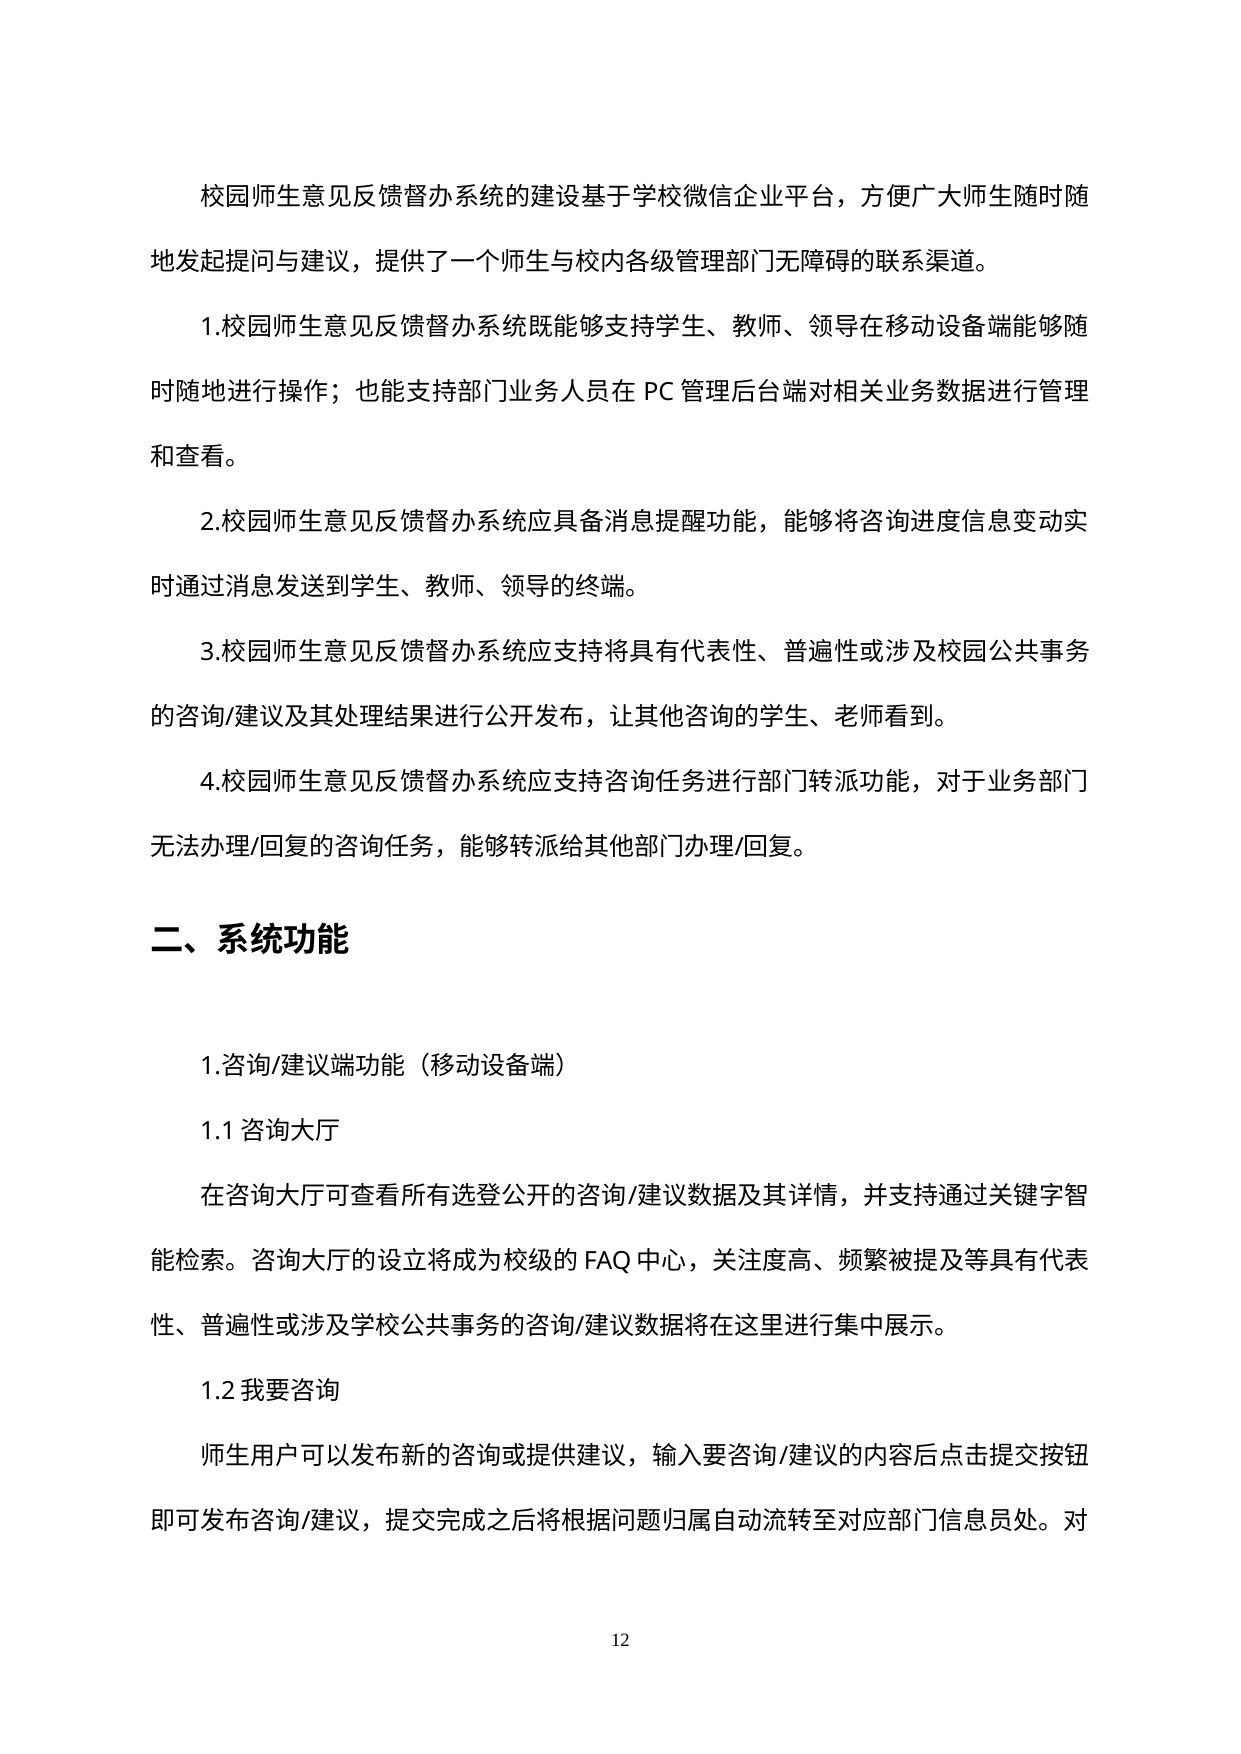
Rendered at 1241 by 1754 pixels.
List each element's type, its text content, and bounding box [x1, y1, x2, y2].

subtitle 二、系统功能 [150, 904, 1090, 969]
text 1.1咨询大厅 [150, 1096, 1090, 1161]
text 4.校园师生意见反馈督办系统应支持咨询任务进行部门转派功能，对于业务部门无法办理/回复的咨询任务，能够转派给其他部门办理/回复。 [150, 747, 1090, 877]
text 在咨询大厅可查看所有选登公开的咨询/建议数据及其详情，并支持通过关键字智能检索。咨询大厅的设立将成为校级的FAQ中心，关注度高、频繁被提及等具有代表性、普遍性或涉及学校公共事务的咨询/建议数据将在这里进行集中展示。 [150, 1161, 1090, 1356]
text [150, 1421, 1090, 1551]
text 校园师生意见反馈督办系统的建设基于学校微信企业平台，方便广大师生随时随地发起提问与建议，提供了一个师生与校内各级管理部门无障碍的联系渠道。 [150, 162, 1090, 292]
list 1.校园师生意见反馈督办系统既能够支持学生、教师、领导在移动设备端能够随时随地进行操作；也能支持部门业务人员在PC管理后台端对相关业务数据进行管理和查看。 [150, 292, 1090, 487]
text 2.校园师生意见反馈督办系统应具备消息提醒功能，能够将咨询进度信息变动实时通过消息发送到学生、教师、领导的终端。 [150, 487, 1090, 617]
text 1.2我要咨询 [150, 1356, 1090, 1421]
text 1.咨询/建议端功能（移动设备端） [150, 1031, 1090, 1096]
text 3.校园师生意见反馈督办系统应支持将具有代表性、普遍性或涉及校园公共事务的咨询/建议及其处理结果进行公开发布，让其他咨询的学生、老师看到。 [150, 617, 1090, 747]
